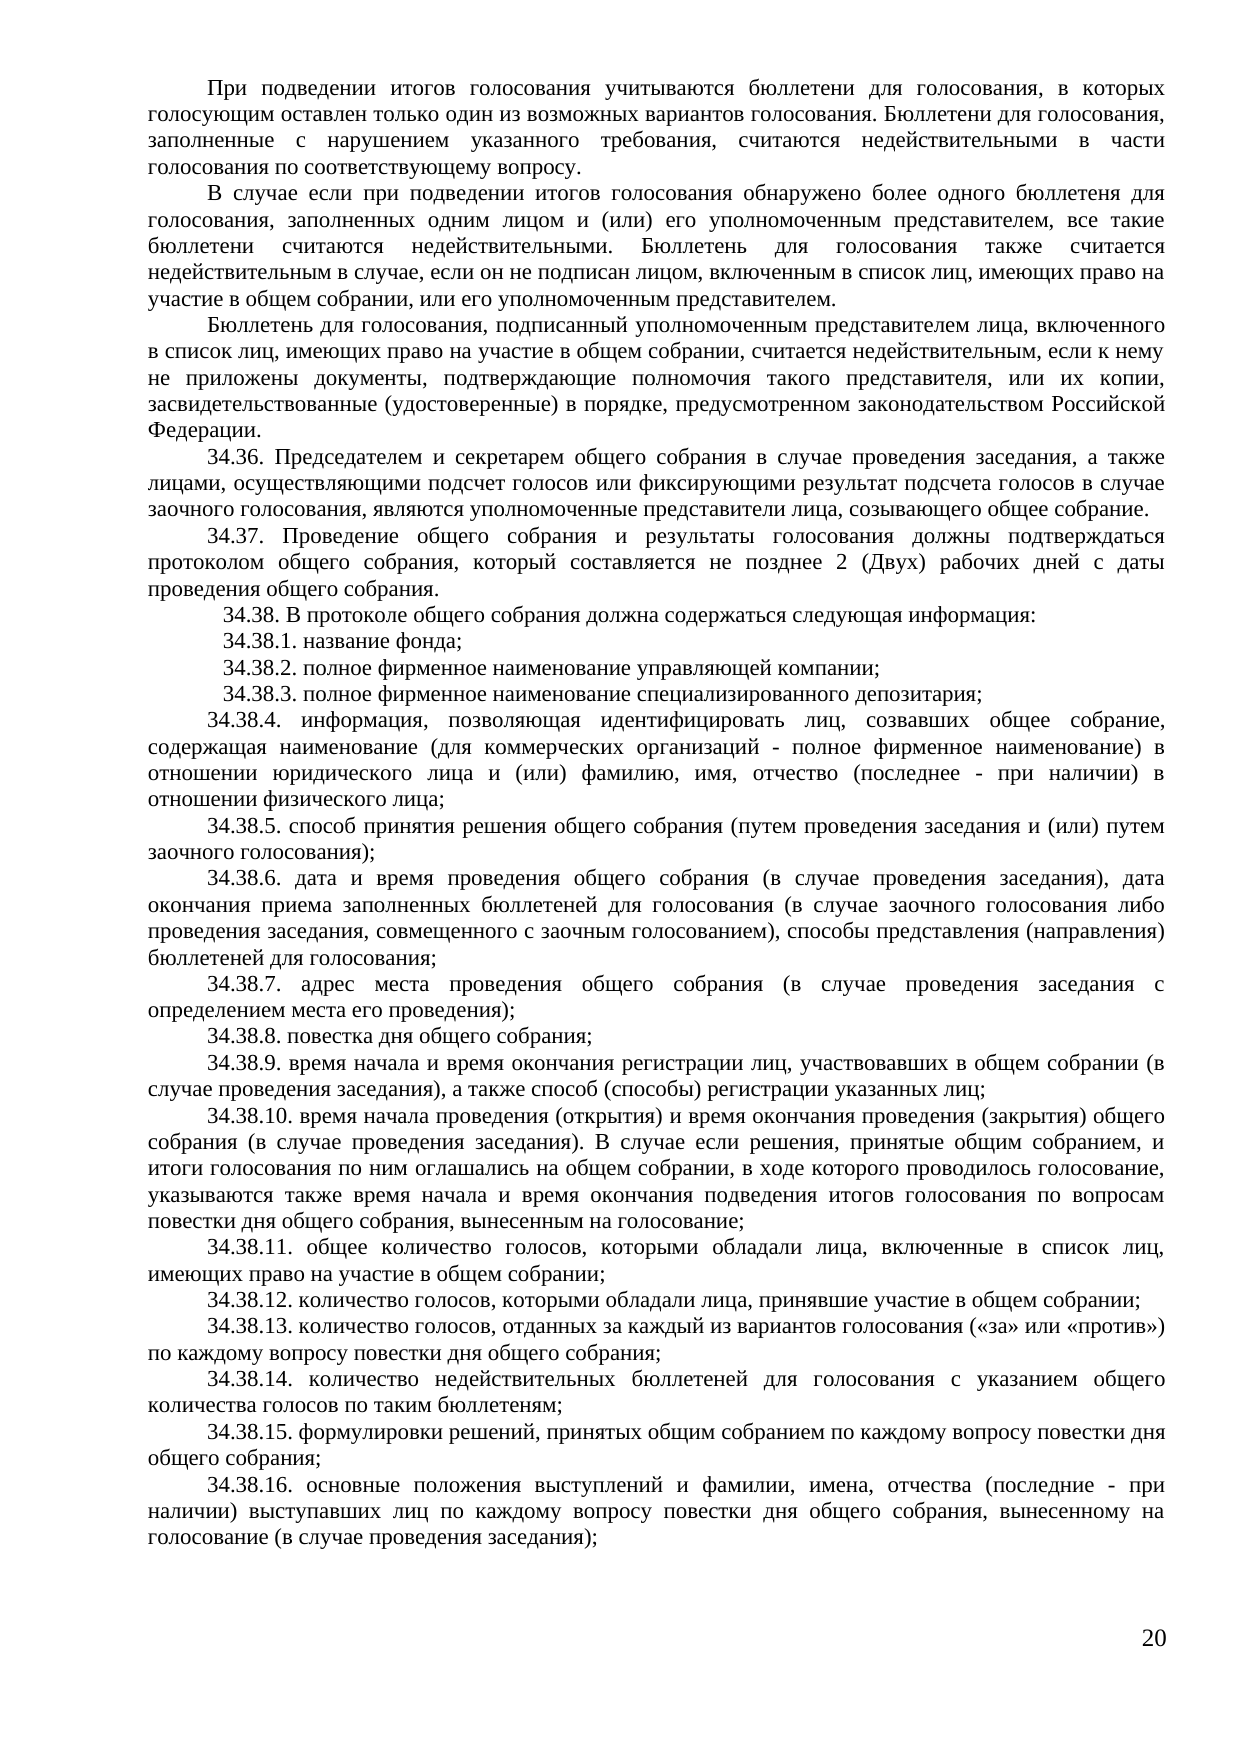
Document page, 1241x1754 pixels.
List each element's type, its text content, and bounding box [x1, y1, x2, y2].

text 34.38.10. время начала проведения (открытия) и время окончания проведения (закрытия) общего собрания (в случае проведения заседания). В случае если решения, принятые общим собранием, и итоги голосования по ним оглашались на общем собрании, в ходе которого проводилось голосование, указываются также время начала и время окончания подведения итогов голосования по вопросам повестки дня общего собрания, вынесенным на голосование; [148, 1102, 1167, 1233]
text 34.38.6. дата и время проведения общего собрания (в случае проведения заседания), дата окончания приема заполненных бюллетеней для голосования (в случае заочного голосования либо проведения заседания, совмещенного с заочным голосованием), способы представления (направления) бюллетеней для голосования; [148, 864, 1167, 970]
text 34.38.13. количество голосов, отданных за каждый из вариантов голосования («за» или «против») по каждому вопросу повестки дня общего собрания; [148, 1312, 1167, 1365]
text 34.38.3. полное фирменное наименование специализированного депозитария; [148, 680, 1167, 706]
text 34.38.15. формулировки решений, принятых общим собранием по каждому вопросу повестки дня общего собрания; [148, 1418, 1167, 1471]
text 34.38.5. способ принятия решения общего собрания (путем проведения заседания и (или) путем заочного голосования); [148, 812, 1167, 864]
text 34.38.8. повестка дня общего собрания; [148, 1023, 1167, 1049]
text В случае если при подведении итогов голосования обнаружено более одного бюллетеня для голосования, заполненных одним лицом и (или) его уполномоченным представителем, все такие бюллетени считаются недействительными. Бюллетень для голосования также считается недействительным в случае, если он не подписан лицом, включенным в список лиц, имеющих право на участие в общем собрании, или его уполномоченным представителем. [148, 179, 1167, 311]
text Бюллетень для голосования, подписанный уполномоченным представителем лица, включенного в список лиц, имеющих право на участие в общем собрании, считается недействительным, если к нему не приложены документы, подтверждающие полномочия такого представителя, или их копии, засвидетельствованные (удостоверенные) в порядке, предусмотренном законодательством Российской Федерации. [148, 311, 1167, 443]
text 34.37. Проведение общего собрания и результаты голосования должны подтверждаться протоколом общего собрания, который составляется не позднее 2 (Двух) рабочих дней с даты проведения общего собрания. [148, 522, 1167, 601]
text 34.38. В протоколе общего собрания должна содержаться следующая информация: [148, 601, 1167, 627]
text 34.38.1. название фонда; [148, 627, 1167, 654]
text 34.36. Председателем и секретарем общего собрания в случае проведения заседания, а также лицами, осуществляющими подсчет голосов или фиксирующими результат подсчета голосов в случае заочного голосования, являются уполномоченные представители лица, созывающего общее собрание. [148, 443, 1167, 522]
text 34.38.14. количество недействительных бюллетеней для голосования с указанием общего количества голосов по таким бюллетеням; [148, 1365, 1167, 1418]
text 34.38.16. основные положения выступлений и фамилии, имена, отчества (последние - при наличии) выступавших лиц по каждому вопросу повестки дня общего собрания, вынесенному на голосование (в случае проведения заседания); [148, 1471, 1167, 1550]
text 34.38.4. информация, позволяющая идентифицировать лиц, созвавших общее собрание, содержащая наименование (для коммерческих организаций - полное фирменное наименование) в отношении юридического лица и (или) фамилию, имя, отчество (последнее - при наличии) в отношении физического лица; [148, 706, 1167, 812]
text 34.38.12. количество голосов, которыми обладали лица, принявшие участие в общем собрании; [148, 1286, 1167, 1312]
text 34.38.2. полное фирменное наименование управляющей компании; [148, 654, 1167, 680]
text 34.38.9. время начала и время окончания регистрации лиц, участвовавших в общем собрании (в случае проведения заседания), а также способ (способы) регистрации указанных лиц; [148, 1049, 1167, 1102]
text 34.38.11. общее количество голосов, которыми обладали лица, включенные в список лиц, имеющих право на участие в общем собрании; [148, 1233, 1167, 1286]
text 34.38.7. адрес места проведения общего собрания (в случае проведения заседания с определением места его проведения); [148, 970, 1167, 1023]
text При подведении итогов голосования учитываются бюллетени для голосования, в которых голосующим оставлен только один из возможных вариантов голосования. Бюллетени для голосования, заполненные с нарушением указанного требования, считаются недействительными в части голосования по соответствующему вопросу. [148, 74, 1167, 179]
